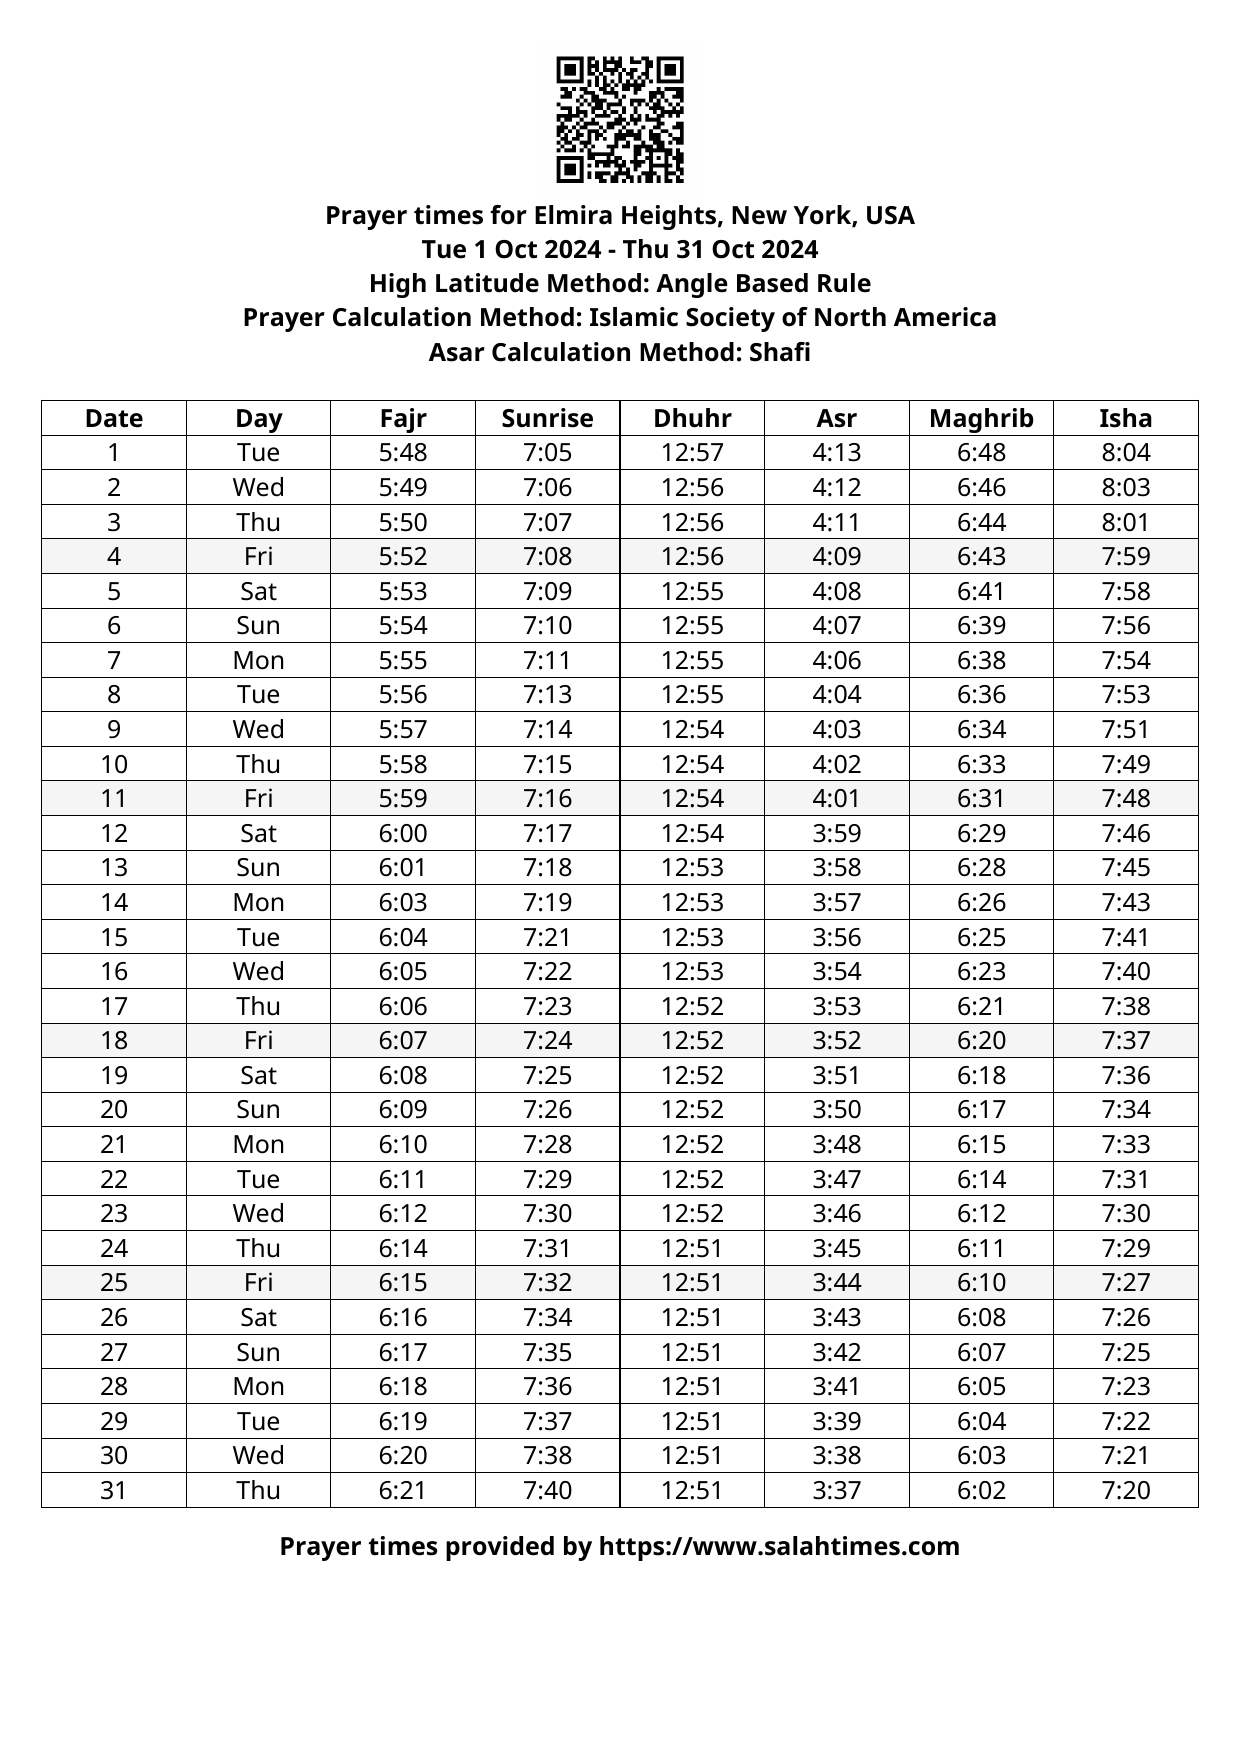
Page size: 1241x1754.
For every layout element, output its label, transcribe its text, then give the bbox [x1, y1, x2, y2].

table_cell 12:51 [621, 1266, 764, 1299]
table_cell 8:03 [1054, 470, 1198, 504]
table_cell 6:09 [331, 1093, 475, 1126]
table_cell 7:24 [476, 1024, 619, 1057]
table_cell Sat [187, 1300, 330, 1334]
table_cell 7:54 [1054, 643, 1198, 677]
table_cell 10 [42, 747, 186, 780]
table_cell 6:12 [331, 1196, 475, 1230]
table_cell 6:43 [910, 539, 1053, 573]
table_cell 12:52 [621, 1196, 764, 1230]
table_cell 6:08 [910, 1300, 1053, 1334]
table_cell 6:12 [910, 1196, 1053, 1230]
table_cell 18 [42, 1024, 186, 1057]
table_cell 3:37 [765, 1473, 909, 1507]
table_cell 6:05 [331, 954, 475, 988]
table_cell 6:18 [910, 1058, 1053, 1092]
table_cell 12:52 [621, 1058, 764, 1092]
table_cell 4:04 [765, 678, 909, 711]
table_header Fajr [331, 401, 475, 434]
table_cell 7:38 [1054, 989, 1198, 1022]
table_cell 3:52 [765, 1024, 909, 1057]
table_cell 6:03 [910, 1439, 1053, 1472]
table_cell 11 [42, 781, 186, 815]
table_cell 5:55 [331, 643, 475, 677]
table_cell Wed [187, 954, 330, 988]
table_cell 19 [42, 1058, 186, 1092]
table_cell 6:18 [331, 1369, 475, 1403]
table_cell 12:51 [621, 1231, 764, 1264]
table_cell 21 [42, 1127, 186, 1161]
table_cell 6:28 [910, 851, 1053, 884]
table_cell 6:44 [910, 505, 1053, 538]
table_cell 3:42 [765, 1335, 909, 1368]
table_cell 3:57 [765, 885, 909, 919]
table_cell 3:38 [765, 1439, 909, 1472]
table_cell 6:38 [910, 643, 1053, 677]
table_cell 7:43 [1054, 885, 1198, 919]
table_cell 6:15 [910, 1127, 1053, 1161]
table_cell Fri [187, 539, 330, 573]
table_cell 7:49 [1054, 747, 1198, 780]
table_cell 20 [42, 1093, 186, 1126]
table_cell 6:19 [331, 1404, 475, 1437]
table_cell 7:51 [1054, 712, 1198, 746]
table_cell 7:22 [476, 954, 619, 988]
table_cell 7:11 [476, 643, 619, 677]
table_cell 12:51 [621, 1335, 764, 1368]
table_header Maghrib [910, 401, 1053, 434]
table_cell 4:08 [765, 574, 909, 607]
table_cell 12:53 [621, 885, 764, 919]
table_cell 5:53 [331, 574, 475, 607]
table_cell 7:31 [476, 1231, 619, 1264]
table_cell 6:06 [331, 989, 475, 1022]
table_cell 3:43 [765, 1300, 909, 1334]
table_cell 12:53 [621, 954, 764, 988]
text Prayer times provided by https://www.salahtimes.com [42, 1528, 1198, 1563]
table_cell 5:56 [331, 678, 475, 711]
table_header Sunrise [476, 401, 619, 434]
table_cell 7:37 [1054, 1024, 1198, 1057]
table_cell 12:51 [621, 1404, 764, 1437]
table_cell 5:52 [331, 539, 475, 573]
table_cell 7:58 [1054, 574, 1198, 607]
table_cell 5:57 [331, 712, 475, 746]
table_cell 4:12 [765, 470, 909, 504]
table_cell 8:04 [1054, 436, 1198, 469]
table_cell 7:16 [476, 781, 619, 815]
table_cell 12:55 [621, 609, 764, 642]
table_cell 12:51 [621, 1439, 764, 1472]
table_cell 7:45 [1054, 851, 1198, 884]
table_cell 6:07 [331, 1024, 475, 1057]
table_cell 6:31 [910, 781, 1053, 815]
table_cell 6:15 [331, 1266, 475, 1299]
table_cell Sun [187, 1093, 330, 1126]
table_cell 4:03 [765, 712, 909, 746]
table_cell 7:25 [476, 1058, 619, 1092]
table_cell 7:26 [476, 1093, 619, 1126]
table_cell Mon [187, 1369, 330, 1403]
table_cell 7:38 [476, 1439, 619, 1472]
table_cell Sun [187, 1335, 330, 1368]
table_cell 7:23 [1054, 1369, 1198, 1403]
table_cell 3:47 [765, 1162, 909, 1195]
table_cell Wed [187, 1196, 330, 1230]
table_cell 7:30 [1054, 1196, 1198, 1230]
table_cell 7:29 [1054, 1231, 1198, 1264]
table_cell 7:46 [1054, 816, 1198, 849]
table_cell 4:06 [765, 643, 909, 677]
table_cell 5:48 [331, 436, 475, 469]
table_cell Fri [187, 1266, 330, 1299]
table_cell Mon [187, 1127, 330, 1161]
table_cell 7:07 [476, 505, 619, 538]
table_cell 4:02 [765, 747, 909, 780]
table_cell 6:14 [910, 1162, 1053, 1195]
table_cell 3:56 [765, 920, 909, 953]
table_cell 3:41 [765, 1369, 909, 1403]
table_cell 1 [42, 436, 186, 469]
table_cell Wed [187, 712, 330, 746]
table_cell 7:29 [476, 1162, 619, 1195]
table_cell 4:09 [765, 539, 909, 573]
table_cell Sat [187, 574, 330, 607]
table_cell 22 [42, 1162, 186, 1195]
table_cell 5:49 [331, 470, 475, 504]
table_cell 12:53 [621, 920, 764, 953]
table_cell 7:36 [476, 1369, 619, 1403]
table_cell Thu [187, 1231, 330, 1264]
table_cell 6:20 [331, 1439, 475, 1472]
table_cell 12:55 [621, 574, 764, 607]
table_cell 3:48 [765, 1127, 909, 1161]
table_cell 7:32 [476, 1266, 619, 1299]
table_cell 12:53 [621, 851, 764, 884]
table_cell 7:30 [476, 1196, 619, 1230]
table_cell 6:01 [331, 851, 475, 884]
table_cell Tue [187, 1162, 330, 1195]
table_cell 5:58 [331, 747, 475, 780]
table_cell 7:25 [1054, 1335, 1198, 1368]
table_cell 7:10 [476, 609, 619, 642]
text Asar Calculation Method: Shafi [42, 334, 1198, 368]
table_cell 6:07 [910, 1335, 1053, 1368]
table_cell 6:11 [910, 1231, 1053, 1264]
table_cell 12:51 [621, 1369, 764, 1403]
table_header Date [42, 401, 186, 434]
table_cell 30 [42, 1439, 186, 1472]
table_cell 7:59 [1054, 539, 1198, 573]
table_cell 7 [42, 643, 186, 677]
table_cell 12:56 [621, 470, 764, 504]
table_cell 12:54 [621, 816, 764, 849]
table_cell 7:09 [476, 574, 619, 607]
table_cell Tue [187, 436, 330, 469]
text Prayer times for Elmira Heights, New York, USA [42, 198, 1198, 232]
table_cell 12:56 [621, 539, 764, 573]
table_cell 5:59 [331, 781, 475, 815]
table_cell 7:34 [476, 1300, 619, 1334]
table_cell Tue [187, 920, 330, 953]
table_cell 4:11 [765, 505, 909, 538]
table_cell 6 [42, 609, 186, 642]
table_cell 6:17 [331, 1335, 475, 1368]
table_cell 7:28 [476, 1127, 619, 1161]
table_cell Sun [187, 851, 330, 884]
table_cell 5 [42, 574, 186, 607]
table_cell 7:34 [1054, 1093, 1198, 1126]
table_cell 14 [42, 885, 186, 919]
table_cell 3:59 [765, 816, 909, 849]
table_cell 7:26 [1054, 1300, 1198, 1334]
table_cell 7:35 [476, 1335, 619, 1368]
table_cell 7:23 [476, 989, 619, 1022]
table_cell 7:40 [1054, 954, 1198, 988]
table_cell Tue [187, 1404, 330, 1437]
table_cell 25 [42, 1266, 186, 1299]
table_cell 6:14 [331, 1231, 475, 1264]
table_cell 7:56 [1054, 609, 1198, 642]
table_cell 7:06 [476, 470, 619, 504]
table_cell 6:34 [910, 712, 1053, 746]
table_cell 7:18 [476, 851, 619, 884]
text Prayer Calculation Method: Islamic Society of North America [42, 300, 1198, 334]
table_cell 29 [42, 1404, 186, 1437]
table_cell 12:54 [621, 781, 764, 815]
table_cell 3:51 [765, 1058, 909, 1092]
table_cell 7:37 [476, 1404, 619, 1437]
table_cell 9 [42, 712, 186, 746]
table_cell 3:58 [765, 851, 909, 884]
table_cell 6:16 [331, 1300, 475, 1334]
table_cell 7:14 [476, 712, 619, 746]
table_cell 3:46 [765, 1196, 909, 1230]
table_cell 7:40 [476, 1473, 619, 1507]
table_cell Fri [187, 1024, 330, 1057]
table_cell 3:44 [765, 1266, 909, 1299]
table_cell 7:33 [1054, 1127, 1198, 1161]
table_cell 7:31 [1054, 1162, 1198, 1195]
table_cell 4:07 [765, 609, 909, 642]
table_cell 7:08 [476, 539, 619, 573]
table_cell 7:22 [1054, 1404, 1198, 1437]
table_cell 6:20 [910, 1024, 1053, 1057]
table_cell 26 [42, 1300, 186, 1334]
table_cell 3:54 [765, 954, 909, 988]
table_cell 7:15 [476, 747, 619, 780]
table_cell 6:00 [331, 816, 475, 849]
table_cell 6:11 [331, 1162, 475, 1195]
table_cell 6:05 [910, 1369, 1053, 1403]
table_cell Mon [187, 643, 330, 677]
table_cell 12:54 [621, 712, 764, 746]
table_cell 6:26 [910, 885, 1053, 919]
table_cell 6:10 [331, 1127, 475, 1161]
table_cell 4 [42, 539, 186, 573]
table_cell 6:17 [910, 1093, 1053, 1126]
table_cell 27 [42, 1335, 186, 1368]
table_cell 8 [42, 678, 186, 711]
table_cell 7:27 [1054, 1266, 1198, 1299]
table_cell 3:50 [765, 1093, 909, 1126]
table_cell 12:52 [621, 1093, 764, 1126]
table_cell Thu [187, 505, 330, 538]
table_cell 7:53 [1054, 678, 1198, 711]
table_cell 6:04 [331, 920, 475, 953]
table_cell 6:25 [910, 920, 1053, 953]
table_cell 12:52 [621, 1127, 764, 1161]
table_cell 7:21 [476, 920, 619, 953]
table_cell Thu [187, 989, 330, 1022]
table_cell 7:41 [1054, 920, 1198, 953]
table_cell 23 [42, 1196, 186, 1230]
table_cell 7:13 [476, 678, 619, 711]
table_cell Sat [187, 1058, 330, 1092]
table_cell 31 [42, 1473, 186, 1507]
picture [542, 41, 699, 198]
table_cell 12:56 [621, 505, 764, 538]
text Tue 1 Oct 2024 - Thu 31 Oct 2024 [42, 232, 1198, 266]
table_cell 5:50 [331, 505, 475, 538]
table_cell 4:13 [765, 436, 909, 469]
table_cell 6:23 [910, 954, 1053, 988]
table_cell 12:52 [621, 989, 764, 1022]
table_cell 7:36 [1054, 1058, 1198, 1092]
table_header Asr [765, 401, 909, 434]
table_cell 7:17 [476, 816, 619, 849]
table_cell 7:21 [1054, 1439, 1198, 1472]
table_cell 7:19 [476, 885, 619, 919]
table_cell 15 [42, 920, 186, 953]
table_cell Thu [187, 747, 330, 780]
table_cell 6:02 [910, 1473, 1053, 1507]
table_cell 12:55 [621, 643, 764, 677]
table_cell 12:51 [621, 1300, 764, 1334]
table_cell 12:54 [621, 747, 764, 780]
table_cell 12:55 [621, 678, 764, 711]
table_cell 16 [42, 954, 186, 988]
table_header Day [187, 401, 330, 434]
table_cell 12:52 [621, 1024, 764, 1057]
table_cell 12:52 [621, 1162, 764, 1195]
table_cell Fri [187, 781, 330, 815]
table_cell 6:39 [910, 609, 1053, 642]
table_cell 3:53 [765, 989, 909, 1022]
table_cell 6:04 [910, 1404, 1053, 1437]
table_cell 5:54 [331, 609, 475, 642]
text High Latitude Method: Angle Based Rule [42, 266, 1198, 300]
table_cell 7:20 [1054, 1473, 1198, 1507]
table_cell 13 [42, 851, 186, 884]
table_cell 6:21 [910, 989, 1053, 1022]
table_cell 6:03 [331, 885, 475, 919]
table_cell 24 [42, 1231, 186, 1264]
table_cell Wed [187, 1439, 330, 1472]
table_cell 6:08 [331, 1058, 475, 1092]
table_cell 3:39 [765, 1404, 909, 1437]
table_cell 17 [42, 989, 186, 1022]
table_cell 12 [42, 816, 186, 849]
table_cell 28 [42, 1369, 186, 1403]
table_cell 8:01 [1054, 505, 1198, 538]
table_cell 2 [42, 470, 186, 504]
table_cell 6:48 [910, 436, 1053, 469]
table_cell 12:57 [621, 436, 764, 469]
table_header Dhuhr [621, 401, 764, 434]
table_cell Sun [187, 609, 330, 642]
table_cell 6:29 [910, 816, 1053, 849]
table_cell 6:33 [910, 747, 1053, 780]
table_cell 6:21 [331, 1473, 475, 1507]
table_cell 7:05 [476, 436, 619, 469]
table_cell 12:51 [621, 1473, 764, 1507]
table_cell 6:10 [910, 1266, 1053, 1299]
table_cell Wed [187, 470, 330, 504]
table_header Isha [1054, 401, 1198, 434]
table_cell Tue [187, 678, 330, 711]
table_cell Sat [187, 816, 330, 849]
table_cell 4:01 [765, 781, 909, 815]
table_cell 3:45 [765, 1231, 909, 1264]
table_cell 7:48 [1054, 781, 1198, 815]
table_cell 3 [42, 505, 186, 538]
table_cell Mon [187, 885, 330, 919]
table_cell 6:36 [910, 678, 1053, 711]
table_cell 6:41 [910, 574, 1053, 607]
table_cell Thu [187, 1473, 330, 1507]
table_cell 6:46 [910, 470, 1053, 504]
